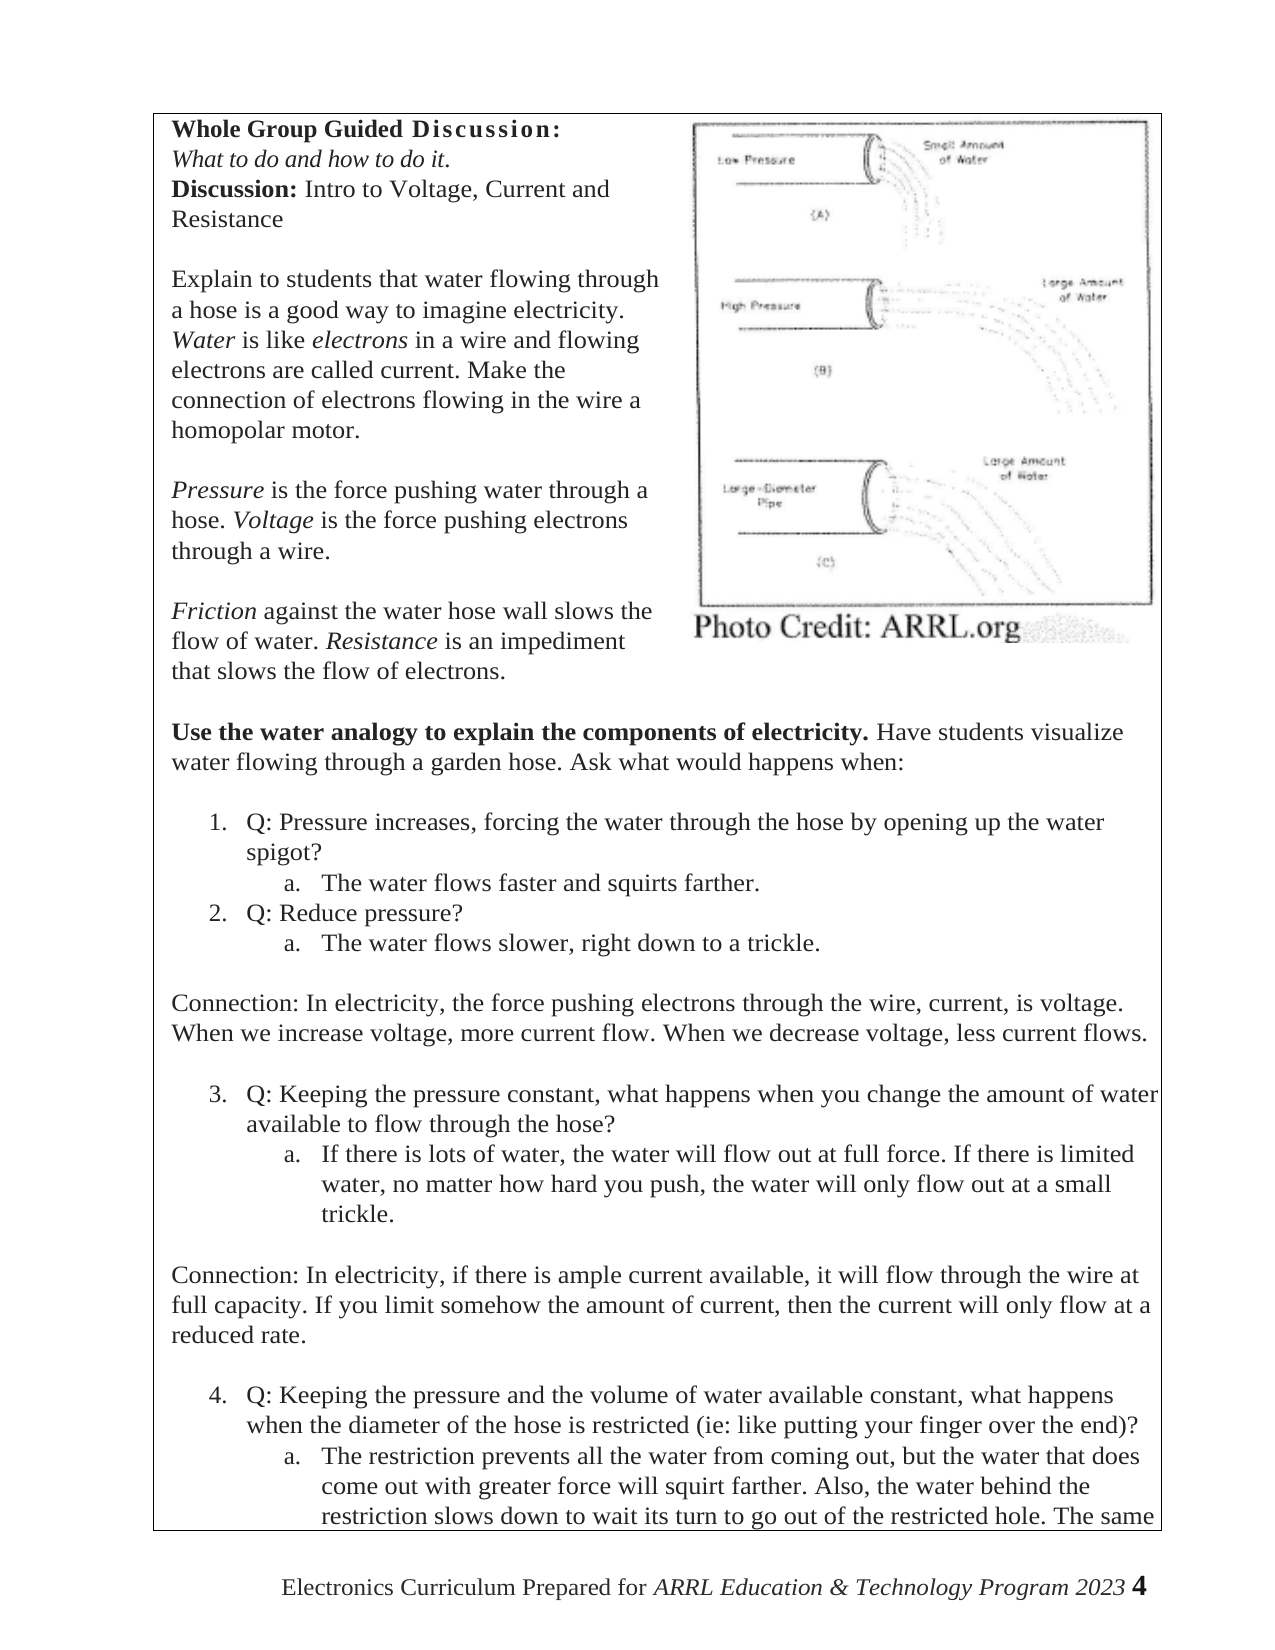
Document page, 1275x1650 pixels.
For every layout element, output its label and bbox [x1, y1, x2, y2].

table_cell [154, 114, 1161, 1530]
picture [686, 116, 1156, 643]
